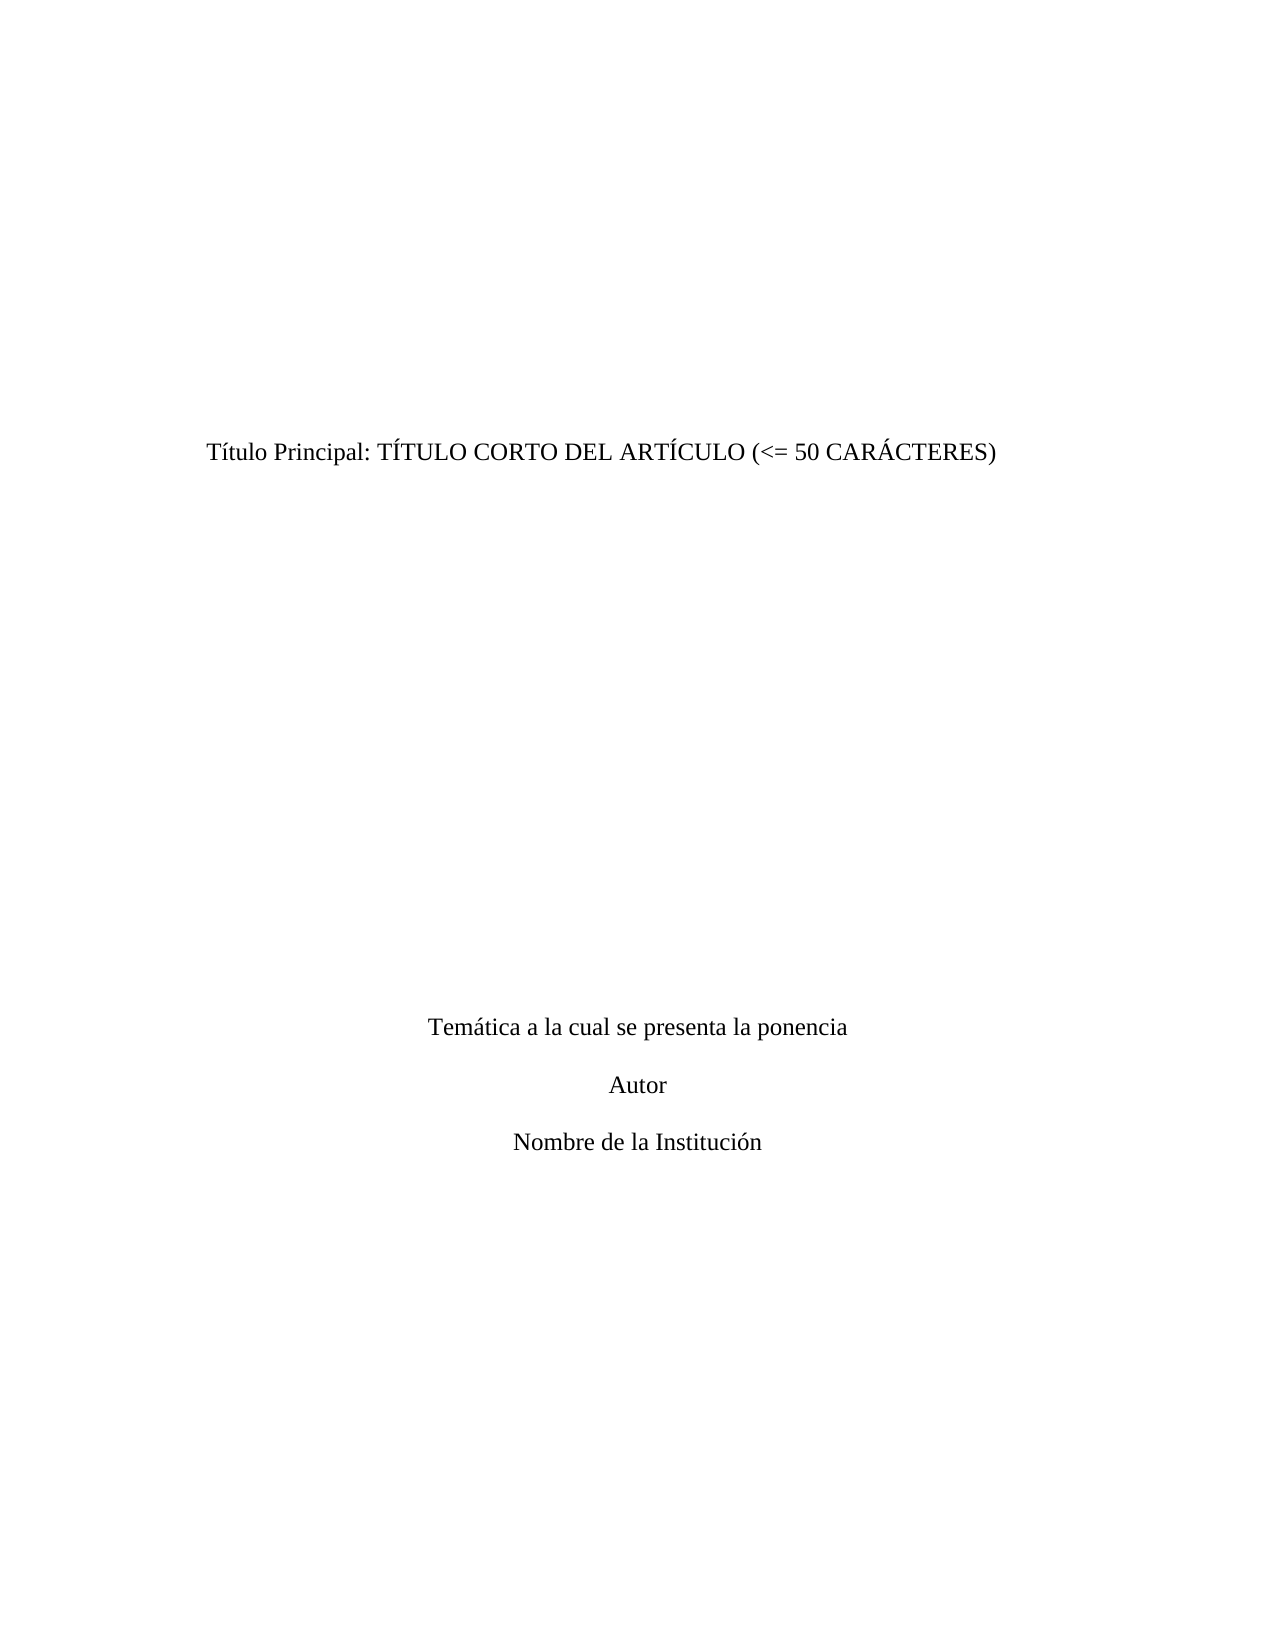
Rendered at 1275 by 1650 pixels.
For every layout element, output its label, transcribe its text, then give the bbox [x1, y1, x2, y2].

subtitle Temática a la cual se presenta la ponencia [150, 1012, 1125, 1041]
subtitle Autor [150, 1070, 1125, 1099]
subtitle Nombre de la Institución [150, 1127, 1125, 1156]
text Título Principal: TÍTULO CORTO DEL ARTÍCULO (<= 50 CARÁCTERES) [150, 437, 1125, 466]
